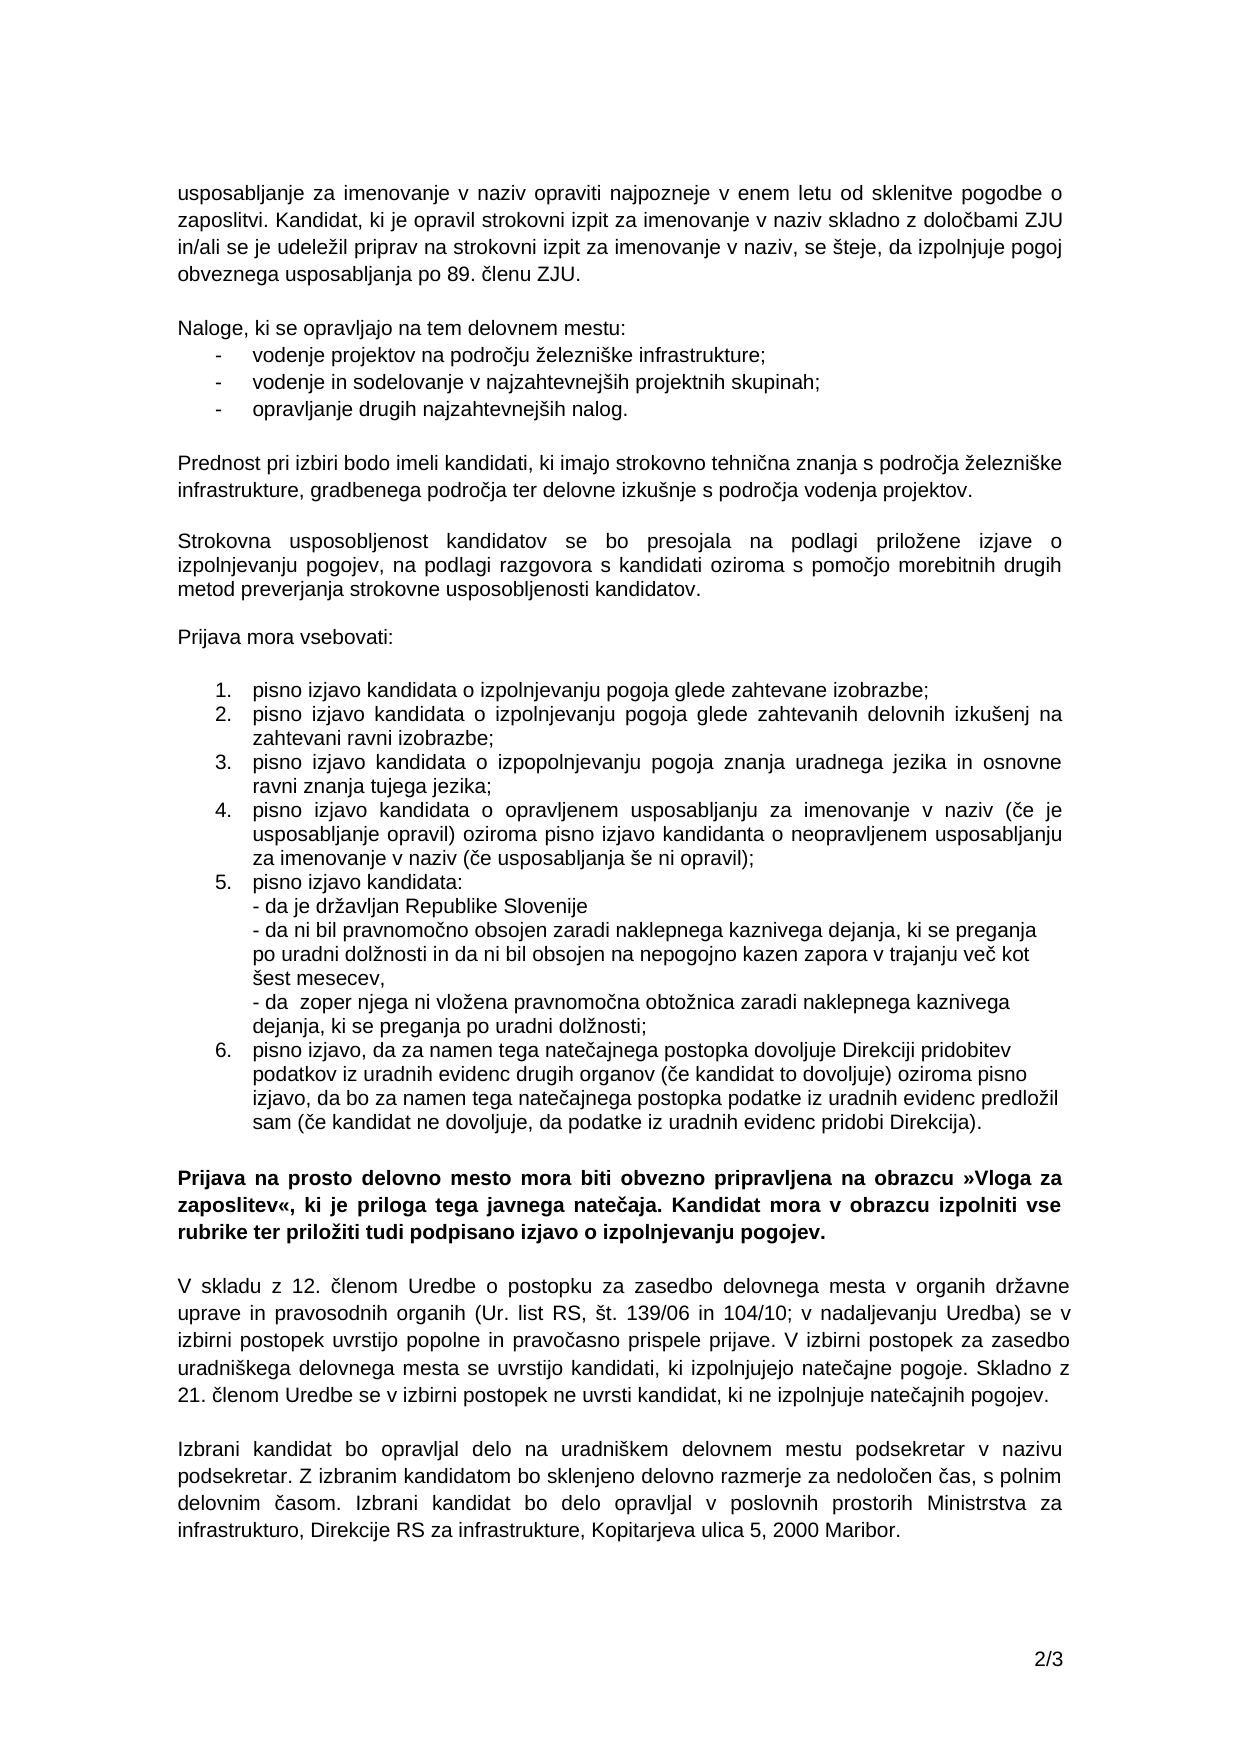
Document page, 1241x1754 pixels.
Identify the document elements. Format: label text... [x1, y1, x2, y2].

list pisno izjavo kandidata o opravljenem usposabljanju za imenovanje v naziv (če je usposabljanje opravil) oziroma pisno izjavo kandidanta o neopravljenem usposabljanju za imenovanje v naziv (če usposabljanja še ni opravil); [215, 798, 1063, 870]
list pisno izjavo kandidata o izpolnjevanju pogoja glede zahtevanih delovnih izkušenj na zahtevani ravni izobrazbe; [215, 702, 1063, 750]
text Prednost pri izbiri bodo imeli kandidati, ki imajo strokovno tehnična znanja s področja železniške infrastrukture, gradbenega področja ter delovne izkušnje s področja vodenja projektov. [177, 448, 1063, 502]
text Prijava na prosto delovno mesto mora biti obvezno pripravljena na obrazcu »Vloga za zaposlitev«, ki je priloga tega javnega natečaja. Kandidat mora v obrazcu izpolniti vse rubrike ter priložiti tudi podpisano izjavo o izpolnjevanju pogojev. [177, 1163, 1063, 1244]
text Naloge, ki se opravljajo na tem delovnem mestu: [177, 313, 1063, 340]
text Prijava mora vsebovati: [177, 625, 1063, 649]
list vodenje in sodelovanje v najzahtevnejših projektnih skupinah; [215, 367, 1063, 394]
text V skladu z 12. členom Uredbe o postopku za zasedbo delovnega mesta v organih državne uprave in pravosodnih organih (Ur. list RS, št. 139/06 in 104/10; v nadaljevanju Uredba) se v izbirni postopek uvrstijo popolne in pravočasno prispele prijave. V izbirni postopek za zasedbo uradniškega delovnega mesta se uvrstijo kandidati, ki izpolnjujejo natečajne pogoje. Skladno z 21. členom Uredbe se v izbirni postopek ne uvrsti kandidat, ki ne izpolnjuje natečajnih pogojev. [177, 1271, 1072, 1406]
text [177, 177, 1064, 286]
list vodenje projektov na področju železniške infrastrukture; [215, 340, 1063, 367]
list opravljanje drugih najzahtevnejših nalog. [215, 394, 1063, 421]
list pisno izjavo kandidata o izpolnjevanju pogoja glede zahtevane izobrazbe; [215, 678, 1063, 702]
text Strokovna usposobljenost kandidatov se bo presojala na podlagi priložene izjave o izpolnjevanju pogojev, na podlagi razgovora s kandidati oziroma s pomočjo morebitnih drugih metod preverjanja strokovne usposobljenosti kandidatov. [177, 529, 1063, 601]
list pisno izjavo kandidata: - da je državljan Republike Slovenije - da ni bil pravnomočno obsojen zaradi naklepnega kaznivega dejanja, ki se preganja po uradni dolžnosti in da ni bil obsojen na nepogojno kazen zapora v trajanju več kot šest mesecev, - da zoper njega ni vložena pravnomočna obtožnica zaradi naklepnega kaznivega dejanja, ki se preganja po uradni dolžnosti; [215, 870, 1063, 1038]
list pisno izjavo kandidata o izpopolnjevanju pogoja znanja uradnega jezika in osnovne ravni znanja tujega jezika; [215, 750, 1063, 798]
list pisno izjavo, da za namen tega natečajnega postopka dovoljuje Direkciji pridobitev podatkov iz uradnih evidenc drugih organov (če kandidat to dovoljuje) oziroma pisno izjavo, da bo za namen tega natečajnega postopka podatke iz uradnih evidenc predložil sam (če kandidat ne dovoljuje, da podatke iz uradnih evidenc pridobi Direkcija). [215, 1038, 1063, 1133]
text Izbrani kandidat bo opravljal delo na uradniškem delovnem mestu podsekretar v nazivu podsekretar. Z izbranim kandidatom bo sklenjeno delovno razmerje za nedoločen čas, s polnim delovnim časom. Izbrani kandidat bo delo opravljal v poslovnih prostorih Ministrstva za infrastrukturo, Direkcije RS za infrastrukture, Kopitarjeva ulica 5, 2000 Maribor. [177, 1433, 1063, 1542]
